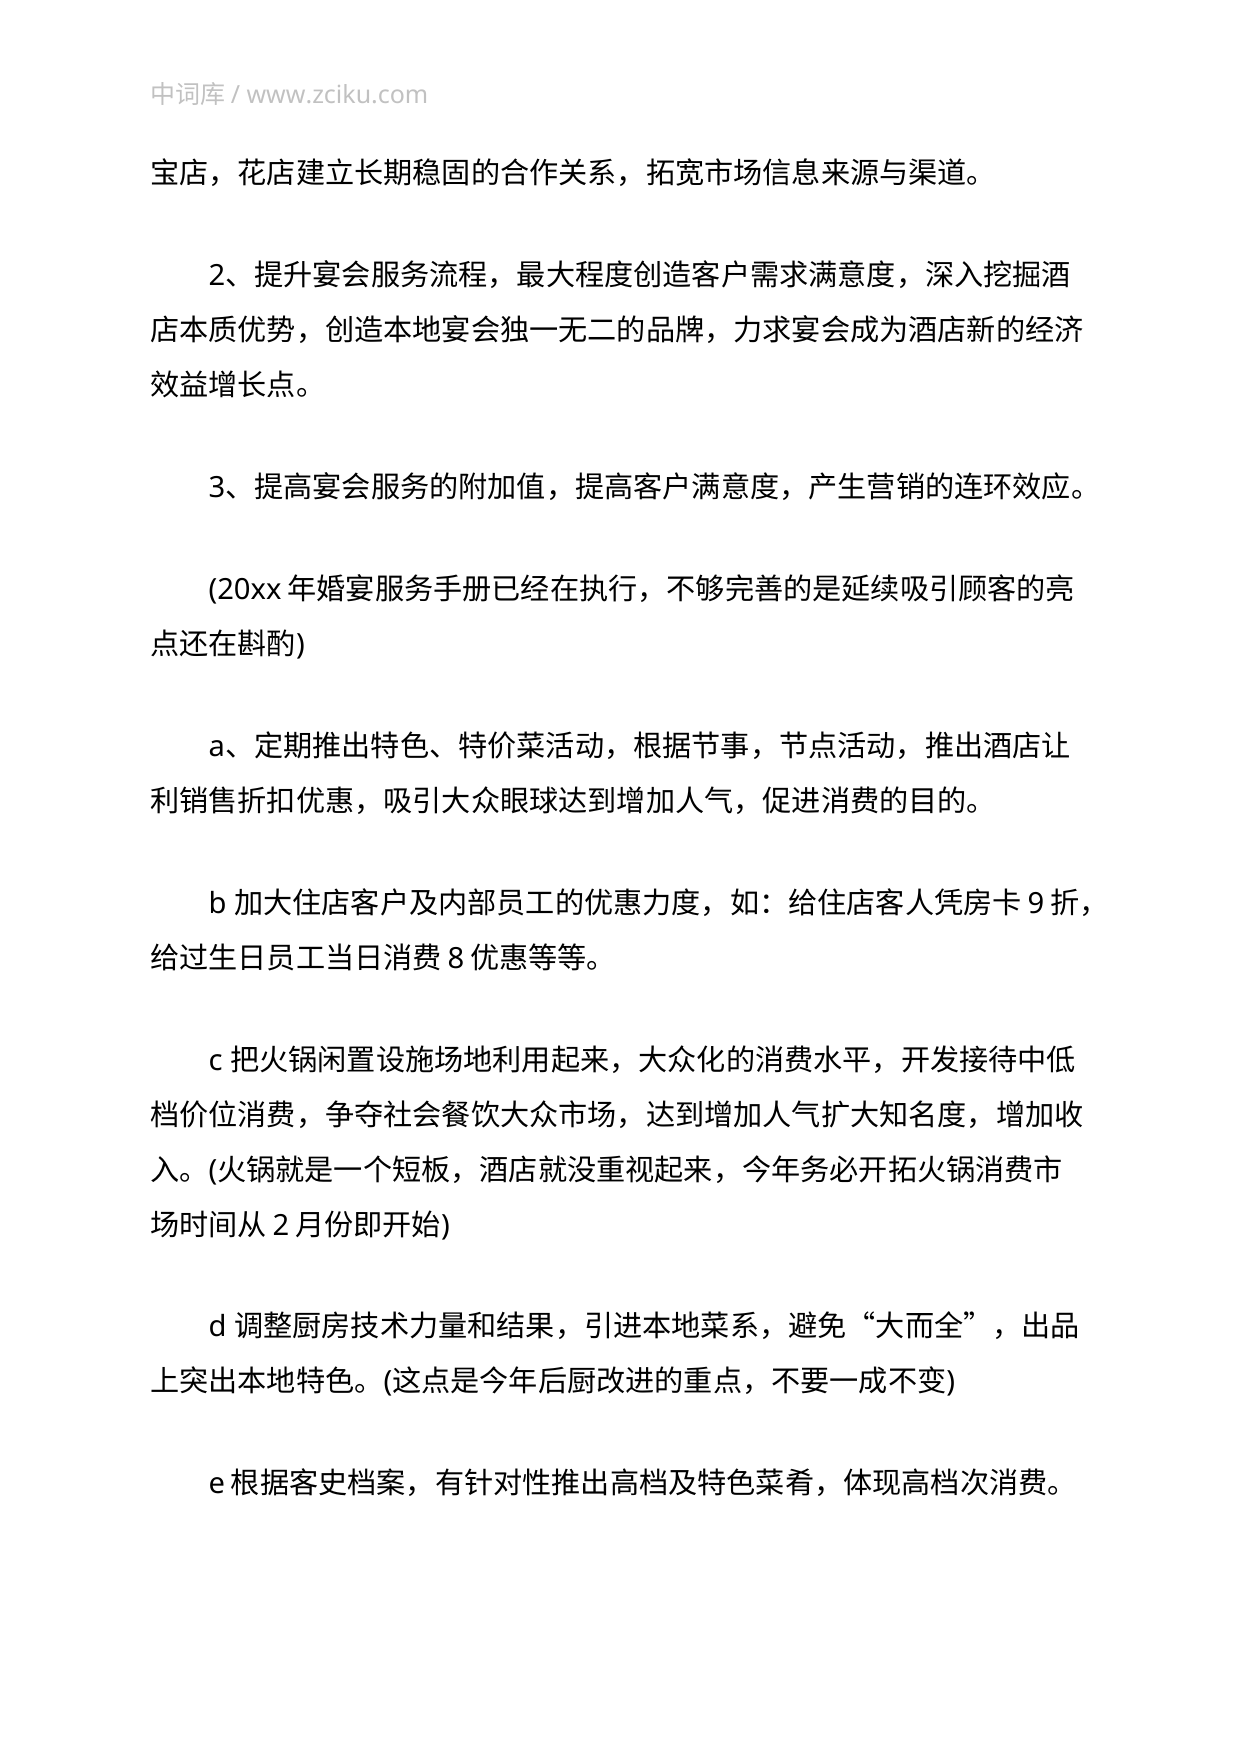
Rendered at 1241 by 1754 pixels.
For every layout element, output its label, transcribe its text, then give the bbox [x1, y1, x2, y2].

text d 调整厨房技术力量和结果，引进本地菜系，避免“大而全”，出品上突出本地特色。(这点是今年后厨改进的重点，不要一成不变) [150, 1303, 1090, 1400]
text 3、提高宴会服务的附加值，提高客户满意度，产生营销的连环效应。 [150, 463, 1090, 506]
text e根据客史档案，有针对性推出高档及特色菜肴，体现高档次消费。 [150, 1460, 1090, 1502]
text c 把火锅闲置设施场地利用起来，大众化的消费水平，开发接待中低档价位消费，争夺社会餐饮大众市场，达到增加人气扩大知名度，增加收入。(火锅就是一个短板，酒店就没重视起来，今年务必开拓火锅消费市场时间从2月份即开始) [150, 1036, 1090, 1243]
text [150, 150, 1090, 192]
text b 加大住店客户及内部员工的优惠力度，如：给住店客人凭房卡9折，给过生日员工当日消费8优惠等等。 [150, 879, 1090, 977]
text (20xx年婚宴服务手册已经在执行，不够完善的是延续吸引顾客的亮点还在斟酌) [150, 565, 1090, 663]
text a、定期推出特色、特价菜活动，根据节事，节点活动，推出酒店让利销售折扣优惠，吸引大众眼球达到增加人气，促进消费的目的。 [150, 722, 1090, 820]
text 2、提升宴会服务流程，最大程度创造客户需求满意度，深入挖掘酒店本质优势，创造本地宴会独一无二的品牌，力求宴会成为酒店新的经济效益增长点。 [150, 252, 1090, 404]
